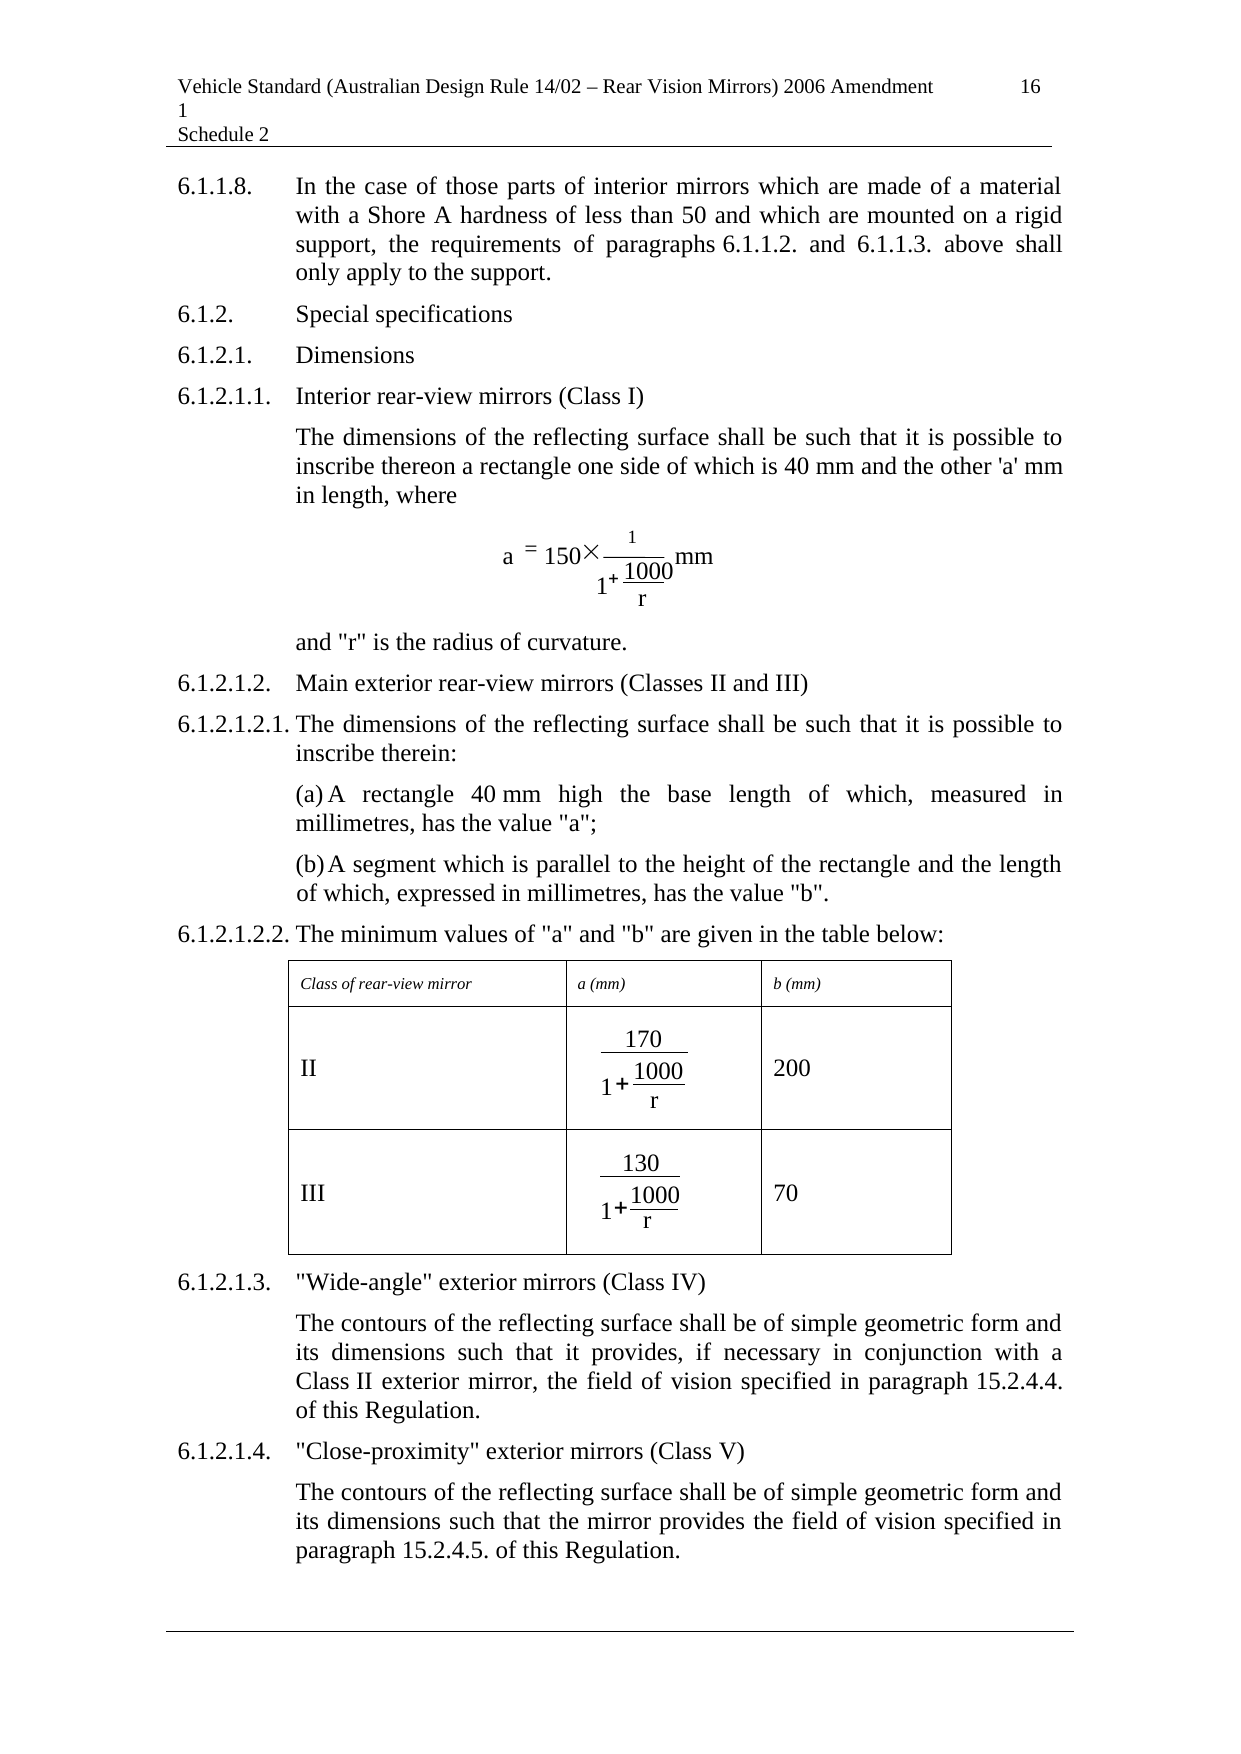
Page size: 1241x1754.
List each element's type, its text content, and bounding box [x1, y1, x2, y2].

table_header a (mm) [567, 961, 761, 1006]
text (a) A rectangle 40 mm high the base length of which, measured in millimetres, has the value "a"; [295, 779, 1063, 837]
text 6.1.2.1.1. Interior rear-view mirrors (Class I) [177, 381, 1063, 410]
text 6.1.1.8. In the case of those parts of interior mirrors which are made of a material with a Shore A hardness of less than 50 and which are mounted on a rigid support, the requirements of paragraphs 6.1.1.2. and 6.1.1.3. above shall only apply to the support. [177, 171, 1063, 286]
table_cell [567, 1130, 761, 1254]
text The contours of the reflecting surface shall be of simple geometric form and its dimensions such that it provides, if necessary in conjunction with a Class II exterior mirror, the field of vision specified in paragraph 15.2.4.4. of this Regulation. [295, 1308, 1063, 1423]
table_header b (mm) [762, 961, 951, 1006]
text The dimensions of the reflecting surface shall be such that it is possible to inscribe thereon a rectangle one side of which is 40 mm and the other 'a' mm in length, where [295, 422, 1063, 509]
table_cell [567, 1007, 761, 1129]
text 6.1.2. Special specifications [177, 299, 1063, 327]
text (b) A segment which is parallel to the height of the rectangle and the length of which, expressed in millimetres, has the value "b". [295, 849, 1063, 907]
text 6.1.2.1.2.1. The dimensions of the reflecting surface shall be such that it is possible to inscribe therein: [177, 709, 1063, 767]
table_cell 70 [762, 1130, 951, 1254]
text and "r" is the radius of curvature. [295, 627, 1063, 655]
text The contours of the reflecting surface shall be of simple geometric form and its dimensions such that the mirror provides the field of vision specified in paragraph 15.2.4.5. of this Regulation. [177, 1477, 1063, 1563]
table_cell 200 [762, 1007, 951, 1129]
text 6.1.2.1.3. "Wide-angle" exterior mirrors (Class IV) [177, 1267, 1063, 1296]
table_cell II [289, 1007, 566, 1129]
table_cell III [289, 1130, 566, 1254]
text 6.1.2.1.2. Main exterior rear-view mirrors (Classes II and III) [177, 668, 1063, 697]
text 6.1.2.1.4. "Close-proximity" exterior mirrors (Class V) [177, 1436, 1063, 1465]
text 6.1.2.1. Dimensions [177, 340, 1063, 369]
table_header Class of rear-view mirror [289, 961, 566, 1006]
text 6.1.2.1.2.2. The minimum values of "a" and "b" are given in the table below: [177, 919, 1063, 948]
